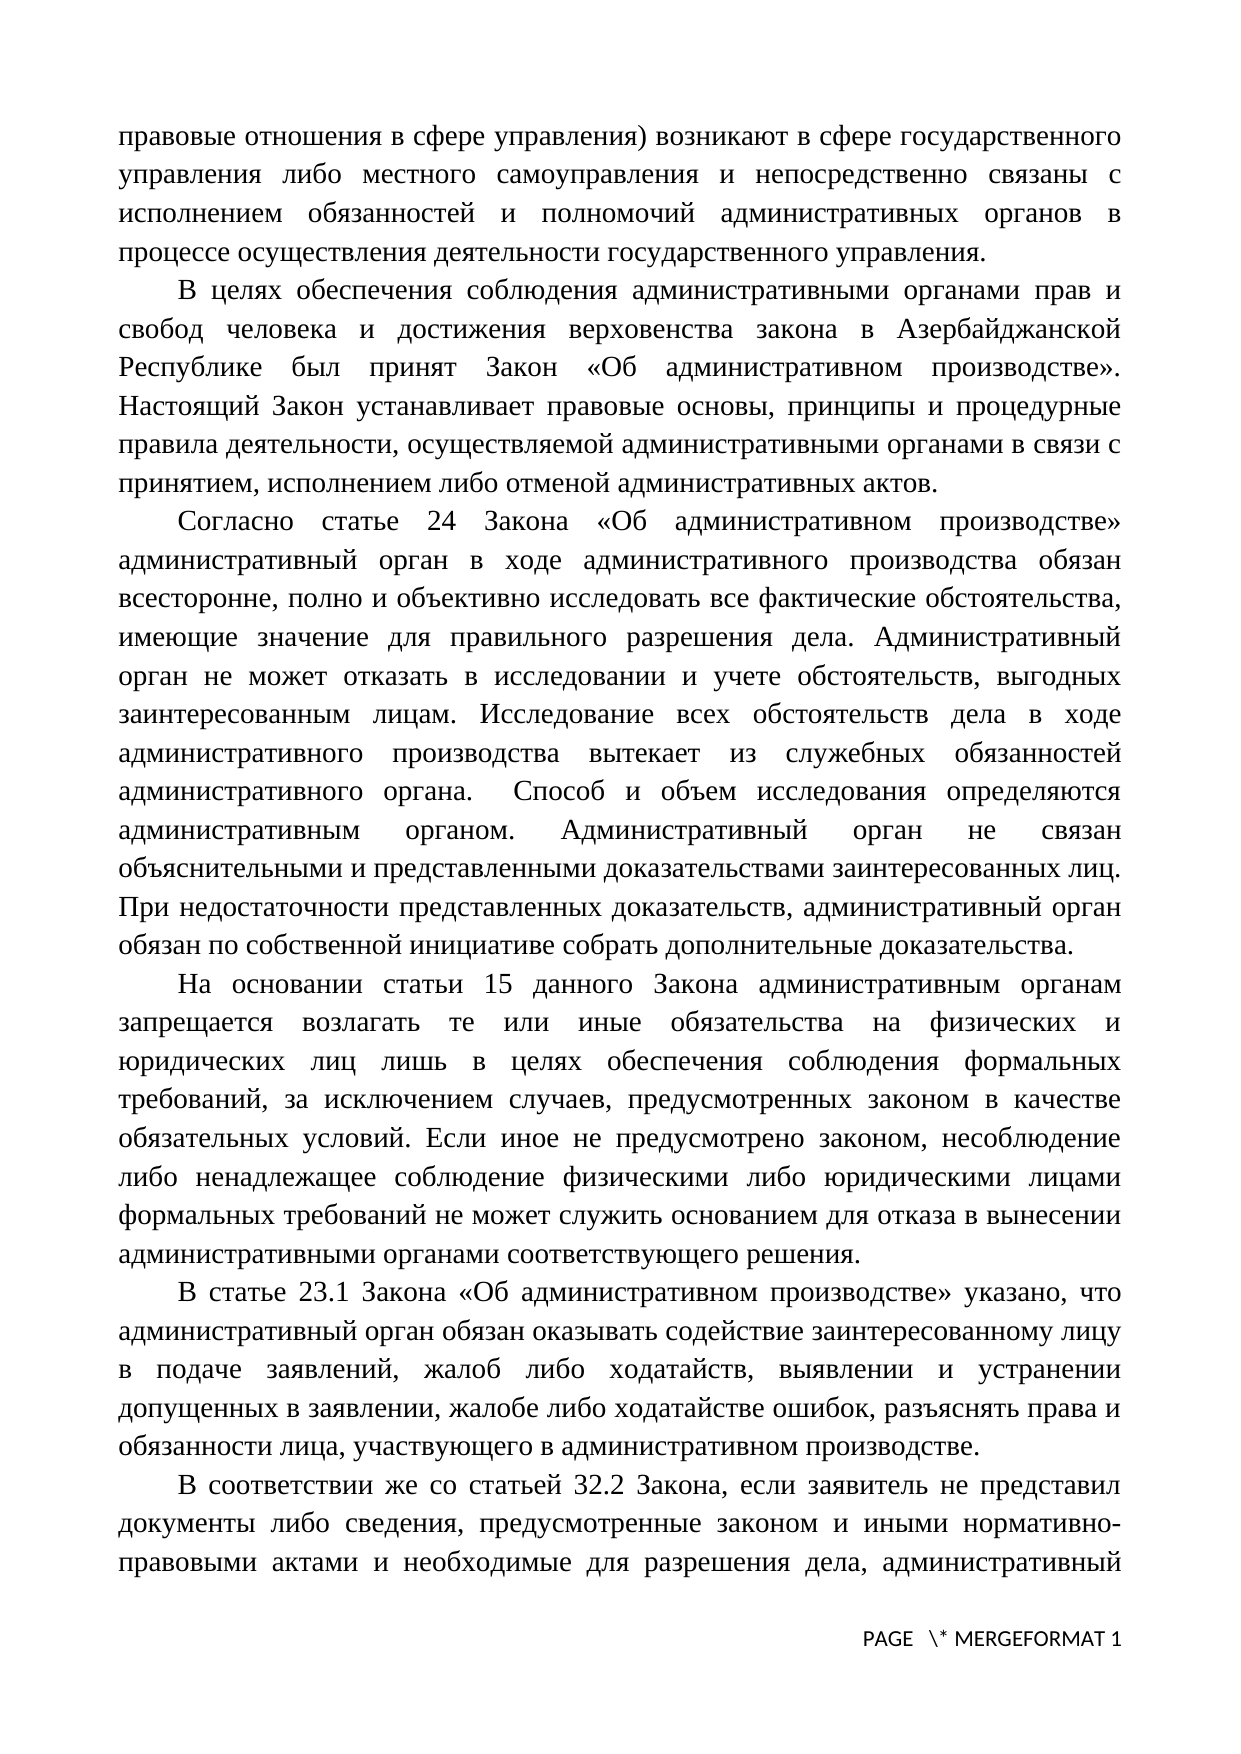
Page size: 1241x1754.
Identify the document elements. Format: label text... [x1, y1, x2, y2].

text В целях обеспечения соблюдения административными органами прав и свобод человека и достижения верховенства закона в Азербайджанской Республике был принят Закон «Об административном производстве». Настоящий Закон устанавливает правовые основы, принципы и процедурные правила деятельности, осуществляемой административными органами в связи с принятием, исполнением либо отменой административных актов. [118, 272, 1122, 498]
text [118, 1467, 1122, 1578]
text На основании статьи 15 данного Закона административным органам запрещается возлагать те или иные обязательства на физических и юридических лиц лишь в целях обеспечения соблюдения формальных требований, за исключением случаев, предусмотренных законом в качестве обязательных условий. Если иное не предусмотрено законом, несоблюдение либо ненадлежащее соблюдение физическими либо юридическими лицами формальных требований не может служить основанием для отказа в вынесении административными органами соответствующего решения. [118, 966, 1122, 1269]
text Согласно статье 24 Закона «Об административном производстве» административный орган в ходе административного производства обязан всесторонне, полно и объективно исследовать все фактические обстоятельства, имеющие значение для правильного разрешения дела. Административный орган не может отказать в исследовании и учете обстоятельств, выгодных заинтересованным лицам. Исследование всех обстоятельств дела в ходе административного производства вытекает из служебных обязанностей административного органа. Способ и объем исследования определяются административным органом. Административный орган не связан объяснительными и представленными доказательствами заинтересованных лиц. При недостаточности представленных доказательств, административный орган обязан по собственной инициативе собрать дополнительные доказательства. [118, 503, 1122, 961]
text В статье 23.1 Закона «Об административном производстве» указано, что административный орган обязан оказывать содействие заинтересованному лицу в подаче заявлений, жалоб либо ходатайств, выявлении и устранении допущенных в заявлении, жалобе либо ходатайстве ошибок, разъяснять права и обязанности лица, участвующего в административном производстве. [118, 1274, 1122, 1462]
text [118, 118, 1122, 267]
